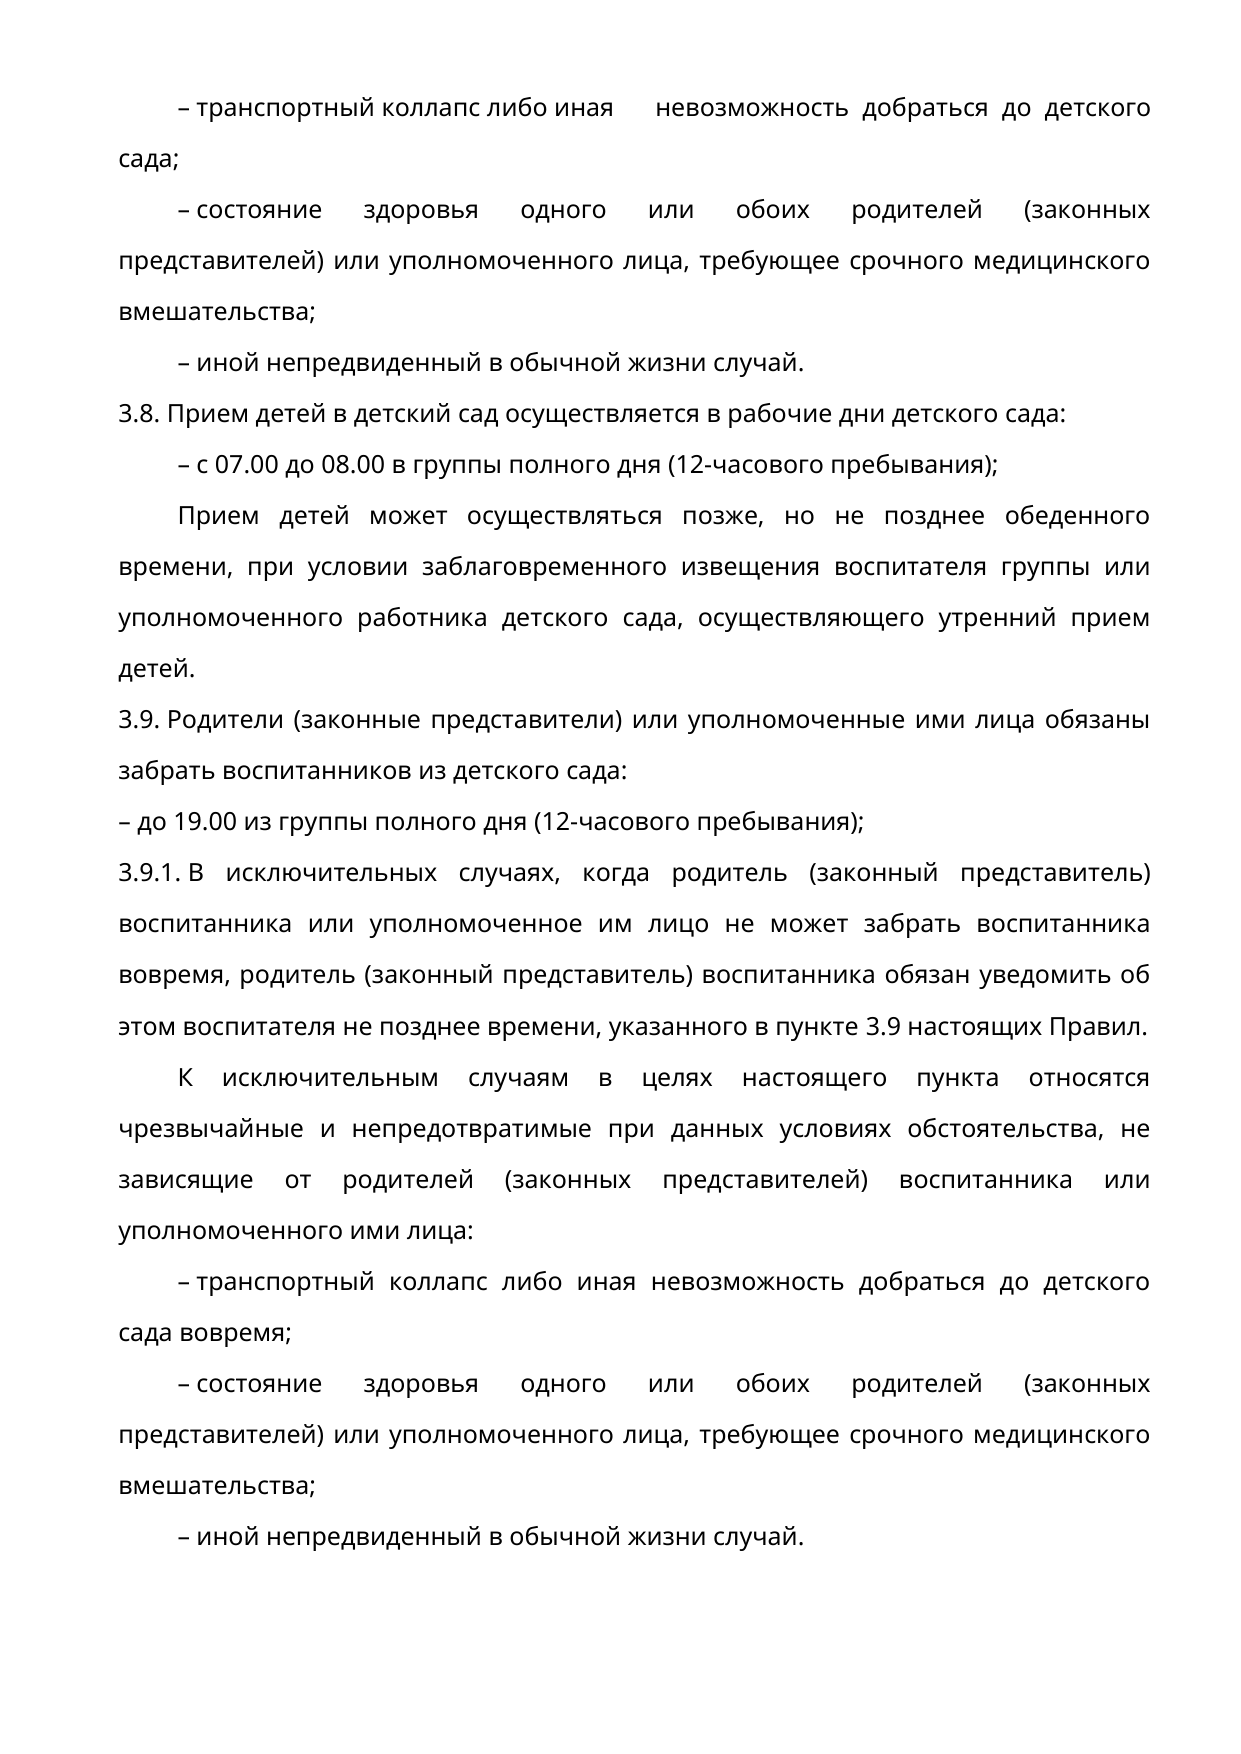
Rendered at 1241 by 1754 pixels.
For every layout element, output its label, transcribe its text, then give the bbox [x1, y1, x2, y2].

text 3.9.1. В исключительных случаях, когда родитель (законный представитель) воспитанника или уполномоченное им лицо не может забрать воспитанника вовремя, родитель (законный представитель) воспитанника обязан уведомить об этом воспитателя не позднее времени, указанного в пункте 3.9 настоящих Правил. [118, 855, 1152, 1042]
text – до 19.00 из группы полного дня (12-часового пребывания); [118, 804, 1152, 838]
text Прием детей может осуществляться позже, но не позднее обеденного времени, при условии заблаговременного извещения воспитателя группы или уполномоченного работника детского сада, осуществляющего утренний прием детей. [118, 498, 1152, 685]
text 3.9. Родители (законные представители) или уполномоченные ими лица обязаны забрать воспитанников из детского сада: [118, 702, 1152, 787]
text – транспортный коллапс либо иная невозможность добраться до детского сада вовремя; [118, 1263, 1152, 1348]
text К исключительным случаям в целях настоящего пункта относятся чрезвычайные и непредотвратимые при данных условиях обстоятельства, не зависящие от родителей (законных представителей) воспитанника или уполномоченного ими лица: [118, 1059, 1152, 1246]
text – с 07.00 до 08.00 в группы полного дня (12-часового пребывания); [118, 447, 1152, 481]
text – иной непредвиденный в обычной жизни случай. [118, 344, 1152, 379]
text – состояние здоровья одного или обоих родителей (законных представителей) или уполномоченного лица, требующее срочного медицинского вмешательства; [118, 191, 1152, 328]
text – иной непредвиденный в обычной жизни случай. [118, 1518, 1152, 1553]
text – транспортный коллапс либо иная невозможность добраться до детского сада; [118, 89, 1152, 174]
text – состояние здоровья одного или обоих родителей (законных представителей) или уполномоченного лица, требующее срочного медицинского вмешательства; [118, 1365, 1152, 1502]
text 3.8. Прием детей в детский сад осуществляется в рабочие дни детского сада: [118, 396, 1152, 430]
